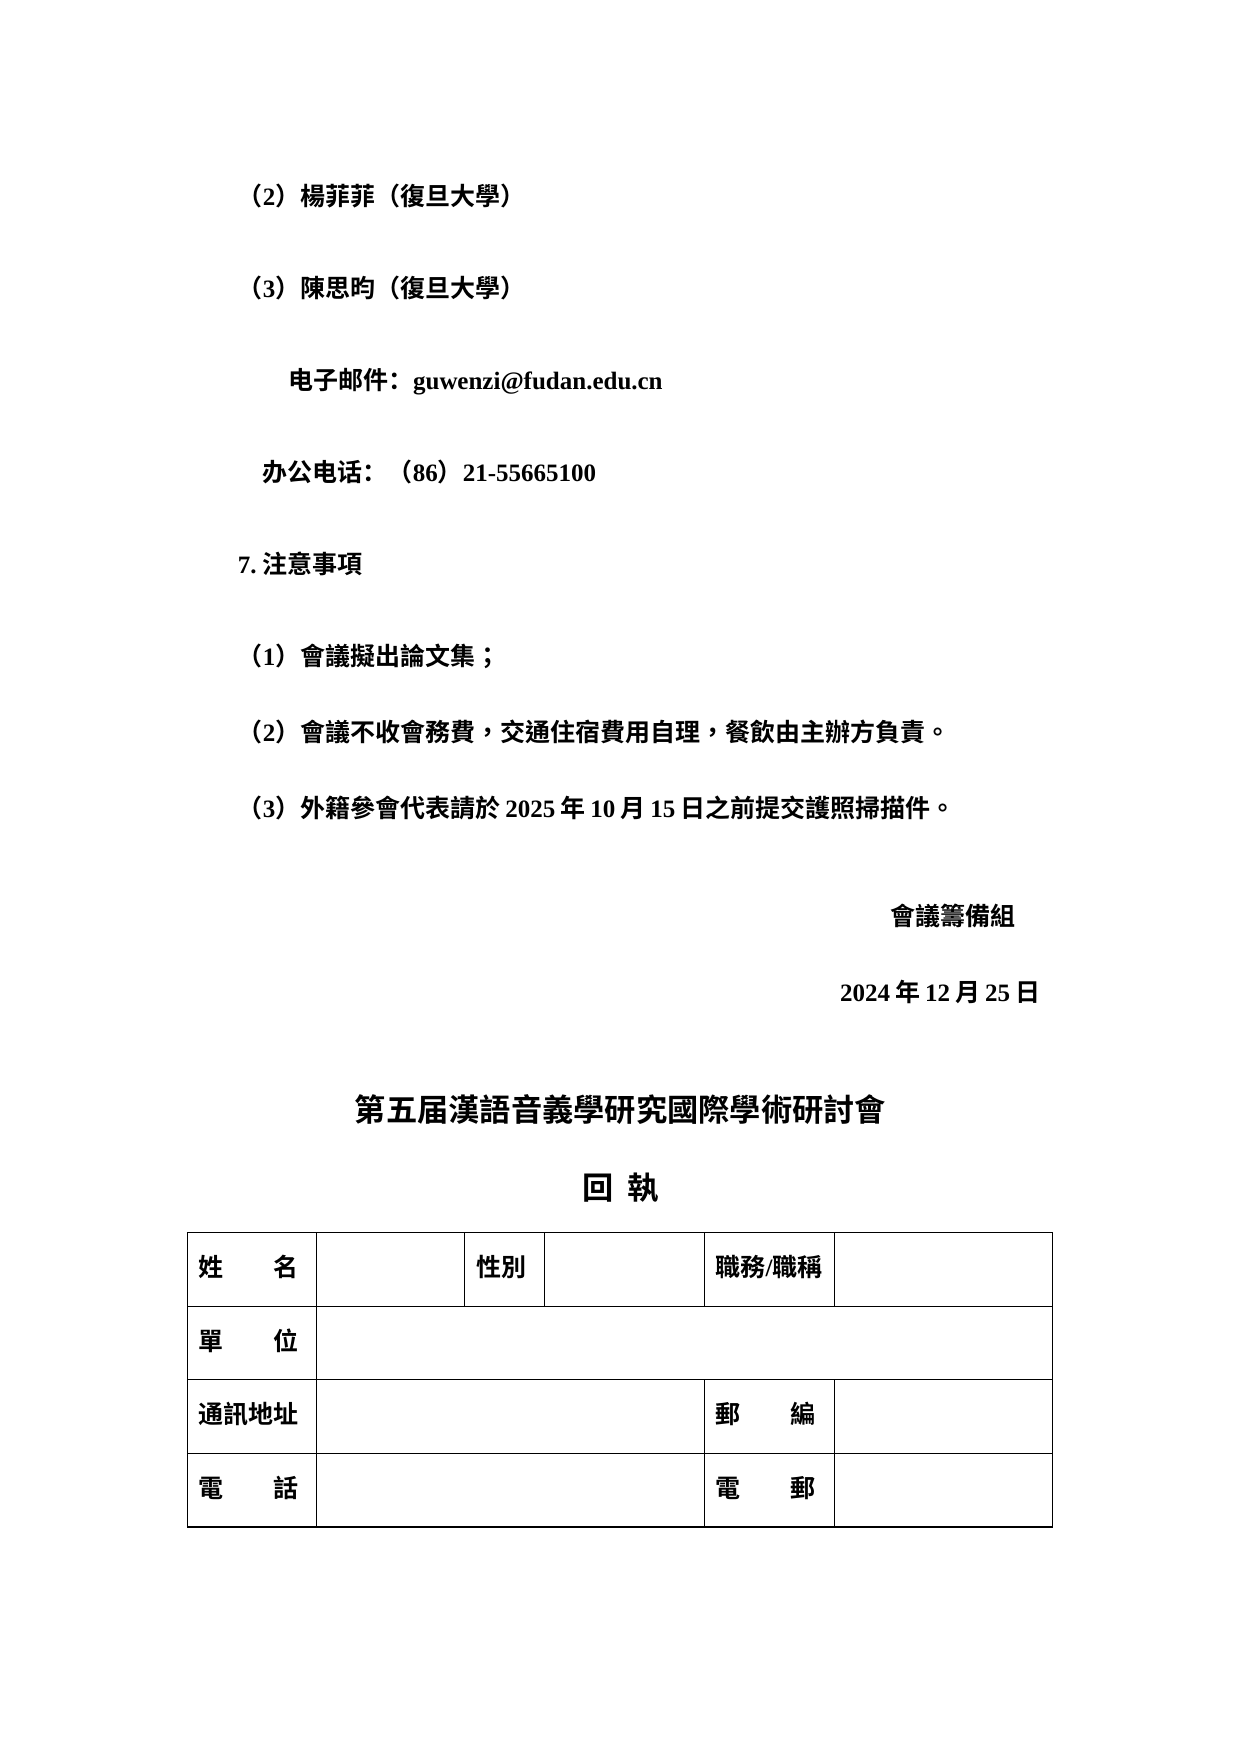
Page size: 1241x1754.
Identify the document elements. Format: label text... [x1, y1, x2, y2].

table_cell 郵 編 [705, 1380, 834, 1453]
text 2024年12月25日 [187, 958, 1053, 1023]
text （3）陳思昀（復旦大學） [187, 254, 1053, 319]
table_header [835, 1233, 1052, 1306]
text 电子邮件：guwenzi@fudan.edu.cn [187, 346, 1053, 411]
text （2）會議不收會務費，交通住宿費用自理，餐飲由主辦方負責。 [187, 698, 1053, 763]
table_header 性別 [465, 1233, 544, 1306]
table_header [317, 1233, 464, 1306]
text 办公电话：（86）21-55665100 [187, 438, 1053, 503]
text （1）會議擬出論文集； [187, 622, 1053, 687]
table_cell [317, 1380, 704, 1453]
table_cell 單 位 [188, 1307, 316, 1379]
table_cell [835, 1380, 1052, 1453]
table_cell 電 郵 [705, 1454, 834, 1526]
text 第五届漢語音義學研究國際學術研討會 [187, 1075, 1053, 1140]
text （3）外籍參會代表請於2025年10月15日之前提交護照掃描件。 [187, 774, 1053, 839]
text （2）楊菲菲（復旦大學） [187, 162, 1053, 227]
table_cell [317, 1454, 704, 1526]
table_header [545, 1233, 704, 1306]
table_cell [835, 1454, 1052, 1526]
text 會議籌備組 [187, 882, 1053, 947]
table_cell 通訊地址 [188, 1380, 316, 1453]
table_header 姓 名 [188, 1233, 316, 1306]
table_cell [317, 1307, 1052, 1379]
text 回 執 [187, 1154, 1053, 1219]
text 7. 注意事項 [187, 530, 1053, 595]
table_header 職務/職稱 [705, 1233, 834, 1306]
table_cell 電 話 [188, 1454, 316, 1526]
